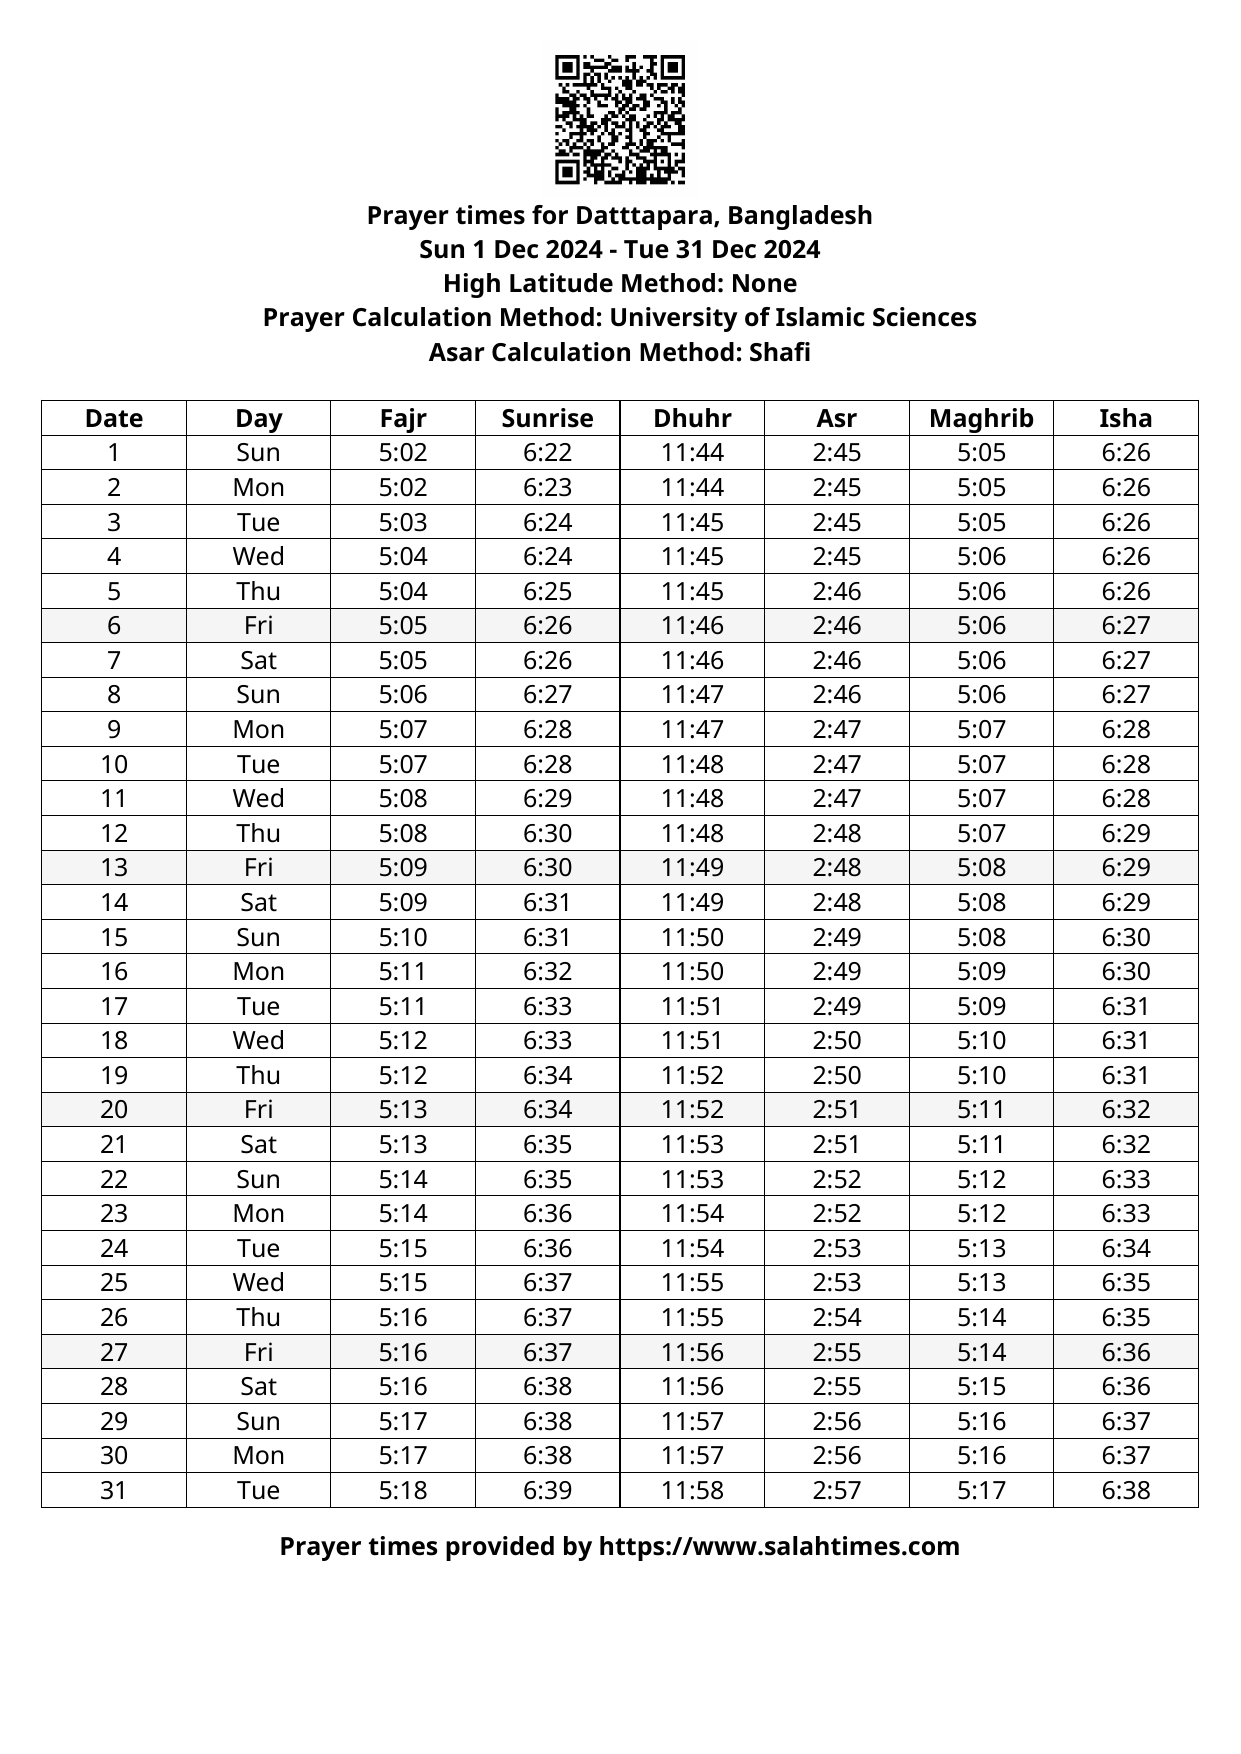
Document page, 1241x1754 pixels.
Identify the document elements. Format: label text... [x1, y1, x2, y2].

table_cell 6:35 [1054, 1300, 1198, 1334]
table_cell 6:36 [476, 1231, 619, 1264]
table_cell 2 [42, 470, 186, 504]
table_cell 2:52 [765, 1162, 909, 1195]
table_cell 5:05 [910, 470, 1053, 504]
table_cell 11:54 [621, 1196, 764, 1230]
table_cell 6:29 [1054, 851, 1198, 884]
table_cell 5:09 [331, 885, 475, 919]
table_cell 5:15 [910, 1369, 1053, 1403]
table_cell 6:28 [476, 747, 619, 780]
table_cell Fri [187, 609, 330, 642]
table_cell 5:16 [910, 1439, 1053, 1472]
table_cell 11:49 [621, 885, 764, 919]
table_cell 2:47 [765, 712, 909, 746]
table_cell 2:56 [765, 1439, 909, 1472]
table_cell 7 [42, 643, 186, 677]
table_header Asr [765, 401, 909, 434]
table_cell 6:38 [476, 1369, 619, 1403]
table_cell Sat [187, 1369, 330, 1403]
table_cell 2:48 [765, 885, 909, 919]
table_cell 6:26 [1054, 539, 1198, 573]
table_cell 5:17 [910, 1473, 1053, 1507]
text Prayer times for Datttapara, Bangladesh [42, 198, 1198, 232]
table_cell 6:32 [1054, 1127, 1198, 1161]
table_cell 5:09 [910, 954, 1053, 988]
table_cell 6:30 [476, 816, 619, 849]
table_cell 2:48 [765, 851, 909, 884]
table_cell 6:27 [476, 678, 619, 711]
table_cell 11:45 [621, 539, 764, 573]
table_cell 6:35 [476, 1127, 619, 1161]
table_cell 6:35 [476, 1162, 619, 1195]
table_cell 6:38 [476, 1439, 619, 1472]
table_cell 1 [42, 436, 186, 469]
table_cell 6:27 [1054, 609, 1198, 642]
table_cell 2:57 [765, 1473, 909, 1507]
table_cell 11:52 [621, 1058, 764, 1092]
table_cell 6:31 [476, 920, 619, 953]
table_cell 5:09 [331, 851, 475, 884]
table_cell 13 [42, 851, 186, 884]
table_cell 6:31 [1054, 989, 1198, 1022]
table_cell 5:13 [331, 1127, 475, 1161]
table_cell 5:08 [910, 885, 1053, 919]
table_cell 11:48 [621, 781, 764, 815]
table_cell 5:05 [910, 505, 1053, 538]
table_cell 2:48 [765, 816, 909, 849]
table_cell 5:16 [331, 1335, 475, 1368]
table_cell 2:49 [765, 989, 909, 1022]
table_cell 6:27 [1054, 643, 1198, 677]
table_cell 24 [42, 1231, 186, 1264]
table_cell 10 [42, 747, 186, 780]
table_cell 2:46 [765, 574, 909, 607]
table_cell 5:12 [910, 1196, 1053, 1230]
table_cell 2:54 [765, 1300, 909, 1334]
table_header Fajr [331, 401, 475, 434]
table_cell 11:51 [621, 1024, 764, 1057]
table_cell 11:47 [621, 678, 764, 711]
table_cell 5:08 [910, 851, 1053, 884]
table_cell 5:06 [910, 539, 1053, 573]
table_cell 27 [42, 1335, 186, 1368]
table_cell 6:28 [1054, 747, 1198, 780]
table_header Maghrib [910, 401, 1053, 434]
table_cell 11:49 [621, 851, 764, 884]
table_cell 5:02 [331, 470, 475, 504]
table_cell 23 [42, 1196, 186, 1230]
table_cell 6:34 [476, 1058, 619, 1092]
table_cell 31 [42, 1473, 186, 1507]
table_cell 11:53 [621, 1162, 764, 1195]
table_cell 6:39 [476, 1473, 619, 1507]
table_cell 5:17 [331, 1439, 475, 1472]
table_cell 5:12 [910, 1162, 1053, 1195]
table_cell 5 [42, 574, 186, 607]
table_cell 5:13 [910, 1231, 1053, 1264]
table_cell 6:33 [476, 1024, 619, 1057]
table_cell 8 [42, 678, 186, 711]
table_cell Sun [187, 436, 330, 469]
table_cell 2:49 [765, 954, 909, 988]
table_cell 5:07 [910, 712, 1053, 746]
table_cell 6:28 [476, 712, 619, 746]
table_cell 6:32 [1054, 1093, 1198, 1126]
table_cell Wed [187, 539, 330, 573]
text Sun 1 Dec 2024 - Tue 31 Dec 2024 [42, 232, 1198, 266]
table_cell 11:50 [621, 920, 764, 953]
table_cell 6:33 [1054, 1196, 1198, 1230]
table_cell 6:31 [476, 885, 619, 919]
table_cell 6:33 [476, 989, 619, 1022]
table_cell 11:57 [621, 1404, 764, 1437]
table_cell 5:04 [331, 539, 475, 573]
table_cell 6:37 [476, 1335, 619, 1368]
table_cell 6:37 [1054, 1439, 1198, 1472]
table_cell 5:08 [910, 920, 1053, 953]
table_cell 5:17 [331, 1404, 475, 1437]
table_cell 5:11 [910, 1093, 1053, 1126]
table_cell 6:38 [1054, 1473, 1198, 1507]
table_cell 6:29 [1054, 816, 1198, 849]
table_cell Sat [187, 643, 330, 677]
table_cell 11:47 [621, 712, 764, 746]
table_cell 5:16 [331, 1369, 475, 1403]
picture [542, 41, 699, 198]
table_cell 5:11 [910, 1127, 1053, 1161]
table_cell 26 [42, 1300, 186, 1334]
table_cell 6:28 [1054, 712, 1198, 746]
table_cell 21 [42, 1127, 186, 1161]
table_cell 6:31 [1054, 1024, 1198, 1057]
table_cell 3 [42, 505, 186, 538]
text High Latitude Method: None [42, 266, 1198, 300]
table_cell 2:55 [765, 1335, 909, 1368]
table_cell 11 [42, 781, 186, 815]
table_cell 6:36 [476, 1196, 619, 1230]
table_cell 6:37 [1054, 1404, 1198, 1437]
table_cell 5:02 [331, 436, 475, 469]
table_cell 28 [42, 1369, 186, 1403]
table_cell 5:10 [910, 1058, 1053, 1092]
table_cell 5:16 [331, 1300, 475, 1334]
table_cell 6:29 [476, 781, 619, 815]
table_cell 2:51 [765, 1127, 909, 1161]
table_cell 5:10 [331, 920, 475, 953]
table_cell 6:23 [476, 470, 619, 504]
table_cell 11:58 [621, 1473, 764, 1507]
table_cell 6:24 [476, 505, 619, 538]
table_cell 6:26 [476, 609, 619, 642]
table_cell 2:50 [765, 1058, 909, 1092]
table_header Day [187, 401, 330, 434]
table_cell 2:46 [765, 609, 909, 642]
table_cell 5:07 [910, 781, 1053, 815]
table_cell Sat [187, 1127, 330, 1161]
table_cell Wed [187, 1024, 330, 1057]
text Prayer times provided by https://www.salahtimes.com [42, 1528, 1198, 1563]
table_cell 2:47 [765, 781, 909, 815]
table_cell 11:46 [621, 609, 764, 642]
table_cell 2:45 [765, 470, 909, 504]
table_cell 11:55 [621, 1266, 764, 1299]
table_cell 9 [42, 712, 186, 746]
table_cell Fri [187, 1093, 330, 1126]
table_cell Sun [187, 1404, 330, 1437]
table_cell 6:25 [476, 574, 619, 607]
table_cell 5:07 [910, 747, 1053, 780]
table_cell 6:34 [1054, 1231, 1198, 1264]
table_cell 19 [42, 1058, 186, 1092]
table_cell 30 [42, 1439, 186, 1472]
table_cell 6:30 [1054, 920, 1198, 953]
table_cell 6:29 [1054, 885, 1198, 919]
text Asar Calculation Method: Shafi [42, 334, 1198, 368]
table_cell 5:11 [331, 954, 475, 988]
table_cell Mon [187, 1196, 330, 1230]
table_cell 29 [42, 1404, 186, 1437]
table_cell 11:45 [621, 505, 764, 538]
table_cell 11:46 [621, 643, 764, 677]
table_cell 14 [42, 885, 186, 919]
table_cell 2:49 [765, 920, 909, 953]
table_cell 6:30 [476, 851, 619, 884]
table_cell 2:51 [765, 1093, 909, 1126]
table_cell Thu [187, 1300, 330, 1334]
table_cell 11:52 [621, 1093, 764, 1126]
table_cell Mon [187, 954, 330, 988]
table_cell 11:50 [621, 954, 764, 988]
table_cell 5:06 [910, 609, 1053, 642]
table_cell 2:45 [765, 539, 909, 573]
table_cell 11:48 [621, 816, 764, 849]
table_cell 12 [42, 816, 186, 849]
table_cell 6:33 [1054, 1162, 1198, 1195]
table_header Isha [1054, 401, 1198, 434]
table_cell 5:13 [910, 1266, 1053, 1299]
table_cell 11:45 [621, 574, 764, 607]
table_cell Thu [187, 574, 330, 607]
table_cell Sat [187, 885, 330, 919]
table_cell Thu [187, 1058, 330, 1092]
table_cell 11:53 [621, 1127, 764, 1161]
table_cell 6:31 [1054, 1058, 1198, 1092]
table_cell 5:06 [910, 643, 1053, 677]
table_cell 2:46 [765, 678, 909, 711]
table_cell 6:36 [1054, 1335, 1198, 1368]
table_cell 11:55 [621, 1300, 764, 1334]
table_cell 6:26 [1054, 436, 1198, 469]
table_cell 6:37 [476, 1300, 619, 1334]
table_cell Fri [187, 1335, 330, 1368]
table_cell Wed [187, 1266, 330, 1299]
table_cell 15 [42, 920, 186, 953]
table_cell 6:26 [1054, 505, 1198, 538]
table_cell 11:57 [621, 1439, 764, 1472]
table_cell 2:45 [765, 436, 909, 469]
table_cell 17 [42, 989, 186, 1022]
table_cell 6:27 [1054, 678, 1198, 711]
table_cell Tue [187, 989, 330, 1022]
table_cell 5:03 [331, 505, 475, 538]
table_cell Tue [187, 1473, 330, 1507]
table_cell 5:04 [331, 574, 475, 607]
table_cell 5:09 [910, 989, 1053, 1022]
table_cell 11:44 [621, 470, 764, 504]
table_cell 2:50 [765, 1024, 909, 1057]
table_cell Tue [187, 1231, 330, 1264]
table_cell 11:48 [621, 747, 764, 780]
table_cell 2:47 [765, 747, 909, 780]
table_cell 18 [42, 1024, 186, 1057]
table_cell 6:35 [1054, 1266, 1198, 1299]
table_cell 5:06 [331, 678, 475, 711]
table_cell Fri [187, 851, 330, 884]
table_cell 5:06 [910, 678, 1053, 711]
table_cell 2:53 [765, 1231, 909, 1264]
table_cell 5:08 [331, 781, 475, 815]
table_cell 5:05 [910, 436, 1053, 469]
table_cell Tue [187, 747, 330, 780]
table_cell Mon [187, 712, 330, 746]
table_cell 6:26 [1054, 470, 1198, 504]
table_cell 5:16 [910, 1404, 1053, 1437]
table_cell 11:44 [621, 436, 764, 469]
table_cell 5:06 [910, 574, 1053, 607]
table_cell Mon [187, 1439, 330, 1472]
table_cell 5:05 [331, 643, 475, 677]
table_cell 6:26 [1054, 574, 1198, 607]
table_cell 5:10 [910, 1024, 1053, 1057]
text Prayer Calculation Method: University of Islamic Sciences [42, 300, 1198, 334]
table_cell 5:14 [331, 1196, 475, 1230]
table_cell 6:38 [476, 1404, 619, 1437]
table_cell Sun [187, 678, 330, 711]
table_header Sunrise [476, 401, 619, 434]
table_cell 6:22 [476, 436, 619, 469]
table_header Dhuhr [621, 401, 764, 434]
table_cell 11:51 [621, 989, 764, 1022]
table_cell 5:07 [331, 747, 475, 780]
table_cell Mon [187, 470, 330, 504]
table_cell 2:45 [765, 505, 909, 538]
table_cell 11:56 [621, 1369, 764, 1403]
table_cell 5:15 [331, 1231, 475, 1264]
table_cell 11:56 [621, 1335, 764, 1368]
table_cell 5:14 [910, 1300, 1053, 1334]
table_cell 5:07 [910, 816, 1053, 849]
table_cell 20 [42, 1093, 186, 1126]
table_cell 2:53 [765, 1266, 909, 1299]
table_cell 6:32 [476, 954, 619, 988]
table_cell 16 [42, 954, 186, 988]
table_cell 6:26 [476, 643, 619, 677]
table_cell 2:52 [765, 1196, 909, 1230]
table_cell 5:15 [331, 1266, 475, 1299]
table_cell 6:30 [1054, 954, 1198, 988]
table_cell 6:28 [1054, 781, 1198, 815]
table_cell 5:13 [331, 1093, 475, 1126]
table_cell 5:05 [331, 609, 475, 642]
table_cell 6:36 [1054, 1369, 1198, 1403]
table_cell 6:34 [476, 1093, 619, 1126]
table_cell 2:46 [765, 643, 909, 677]
table_cell 2:55 [765, 1369, 909, 1403]
table_cell Wed [187, 781, 330, 815]
table_cell 2:56 [765, 1404, 909, 1437]
table_header Date [42, 401, 186, 434]
table_cell Thu [187, 816, 330, 849]
table_cell 5:14 [331, 1162, 475, 1195]
table_cell Sun [187, 920, 330, 953]
table_cell 11:54 [621, 1231, 764, 1264]
table_cell 5:08 [331, 816, 475, 849]
table_cell 25 [42, 1266, 186, 1299]
table_cell 5:07 [331, 712, 475, 746]
table_cell 5:11 [331, 989, 475, 1022]
table_cell Sun [187, 1162, 330, 1195]
table_cell 5:18 [331, 1473, 475, 1507]
table_cell 6 [42, 609, 186, 642]
table_cell 22 [42, 1162, 186, 1195]
table_cell 4 [42, 539, 186, 573]
table_cell Tue [187, 505, 330, 538]
table_cell 6:24 [476, 539, 619, 573]
table_cell 6:37 [476, 1266, 619, 1299]
table_cell 5:12 [331, 1058, 475, 1092]
table_cell 5:12 [331, 1024, 475, 1057]
table_cell 5:14 [910, 1335, 1053, 1368]
